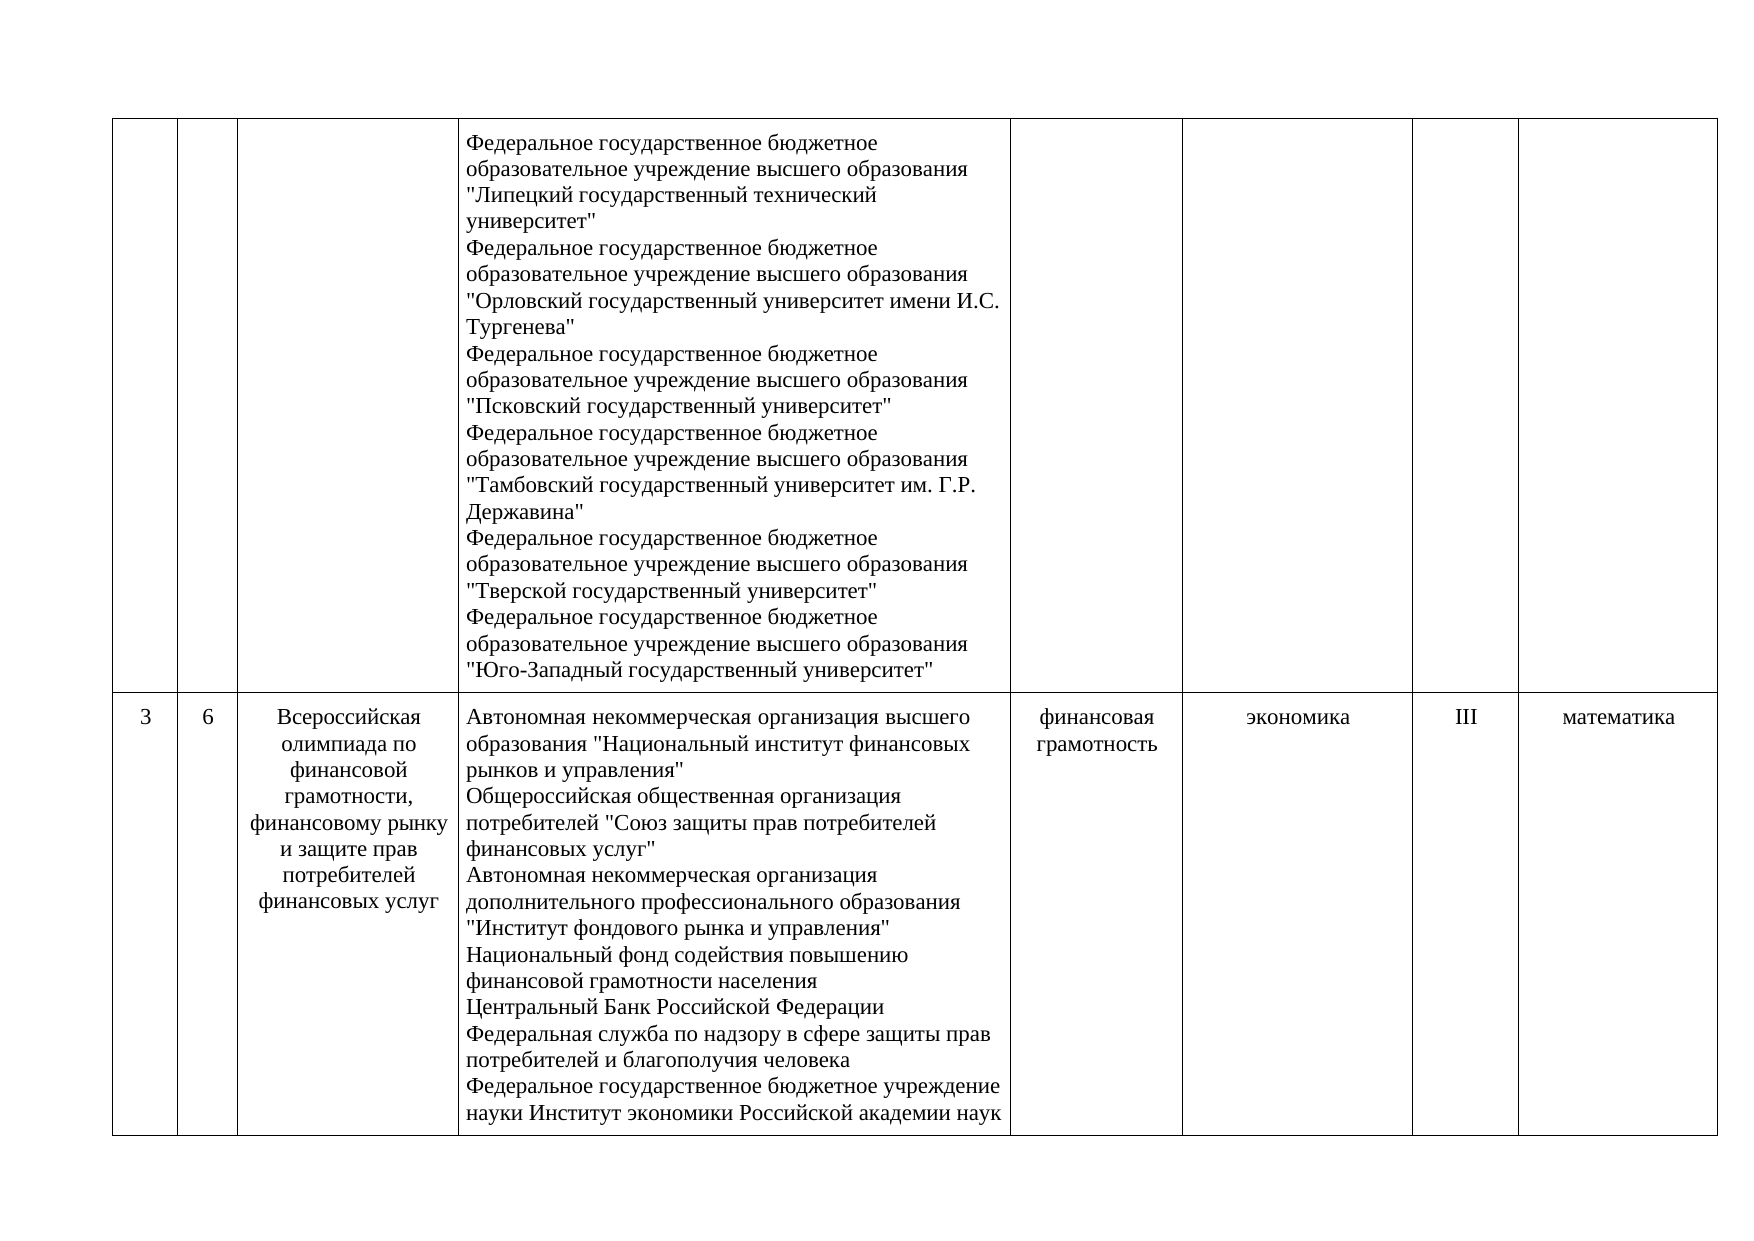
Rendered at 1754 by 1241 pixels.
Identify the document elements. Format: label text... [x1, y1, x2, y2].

table_cell III [1413, 693, 1518, 1135]
table_cell 6 [178, 693, 237, 1135]
table_cell финансовая грамотность [1011, 693, 1182, 1135]
table_header [178, 119, 237, 692]
table_header [238, 119, 458, 692]
table_header [1413, 119, 1518, 692]
table_cell Автономная некоммерческая организация высшего образования "Национальный институт финансовых рынков и управления" Общероссийская общественная организация потребителей "Союз защиты прав потребителей финансовых услуг" Автономная некоммерческая организация дополнительного профессионального образования "Институт фондового рынка и управления" Национальный фонд содействия повышению финансовой грамотности населения Центральный Банк Российской Федерации Федеральная служба по надзору в сфере защиты прав потребителей и благополучия человека Федеральное государственное бюджетное учреждение науки Институт экономики Российской академии наук [459, 693, 1010, 1135]
table_cell математика [1519, 693, 1717, 1135]
table_cell экономика [1183, 693, 1412, 1135]
table_header [1011, 119, 1182, 692]
table_cell 3 [113, 693, 177, 1135]
table_header [113, 119, 177, 692]
table_header [1183, 119, 1412, 692]
table_header [1519, 119, 1717, 692]
table_header Федеральное государственное бюджетное образовательное учреждение высшего образования "Липецкий государственный технический университет" Федеральное государственное бюджетное образовательное учреждение высшего образования "Орловский государственный университет имени И.С. Тургенева" Федеральное государственное бюджетное образовательное учреждение высшего образования "Псковский государственный университет" Федеральное государственное бюджетное образовательное учреждение высшего образования "Тамбовский государственный университет им. Г.Р. Державина" Федеральное государственное бюджетное образовательное учреждение высшего образования "Тверской государственный университет" Федеральное государственное бюджетное образовательное учреждение высшего образования "Юго-Западный государственный университет" [459, 119, 1010, 692]
table_cell Всероссийская олимпиада по финансовой грамотности, финансовому рынку и защите прав потребителей финансовых услуг [238, 693, 458, 1135]
